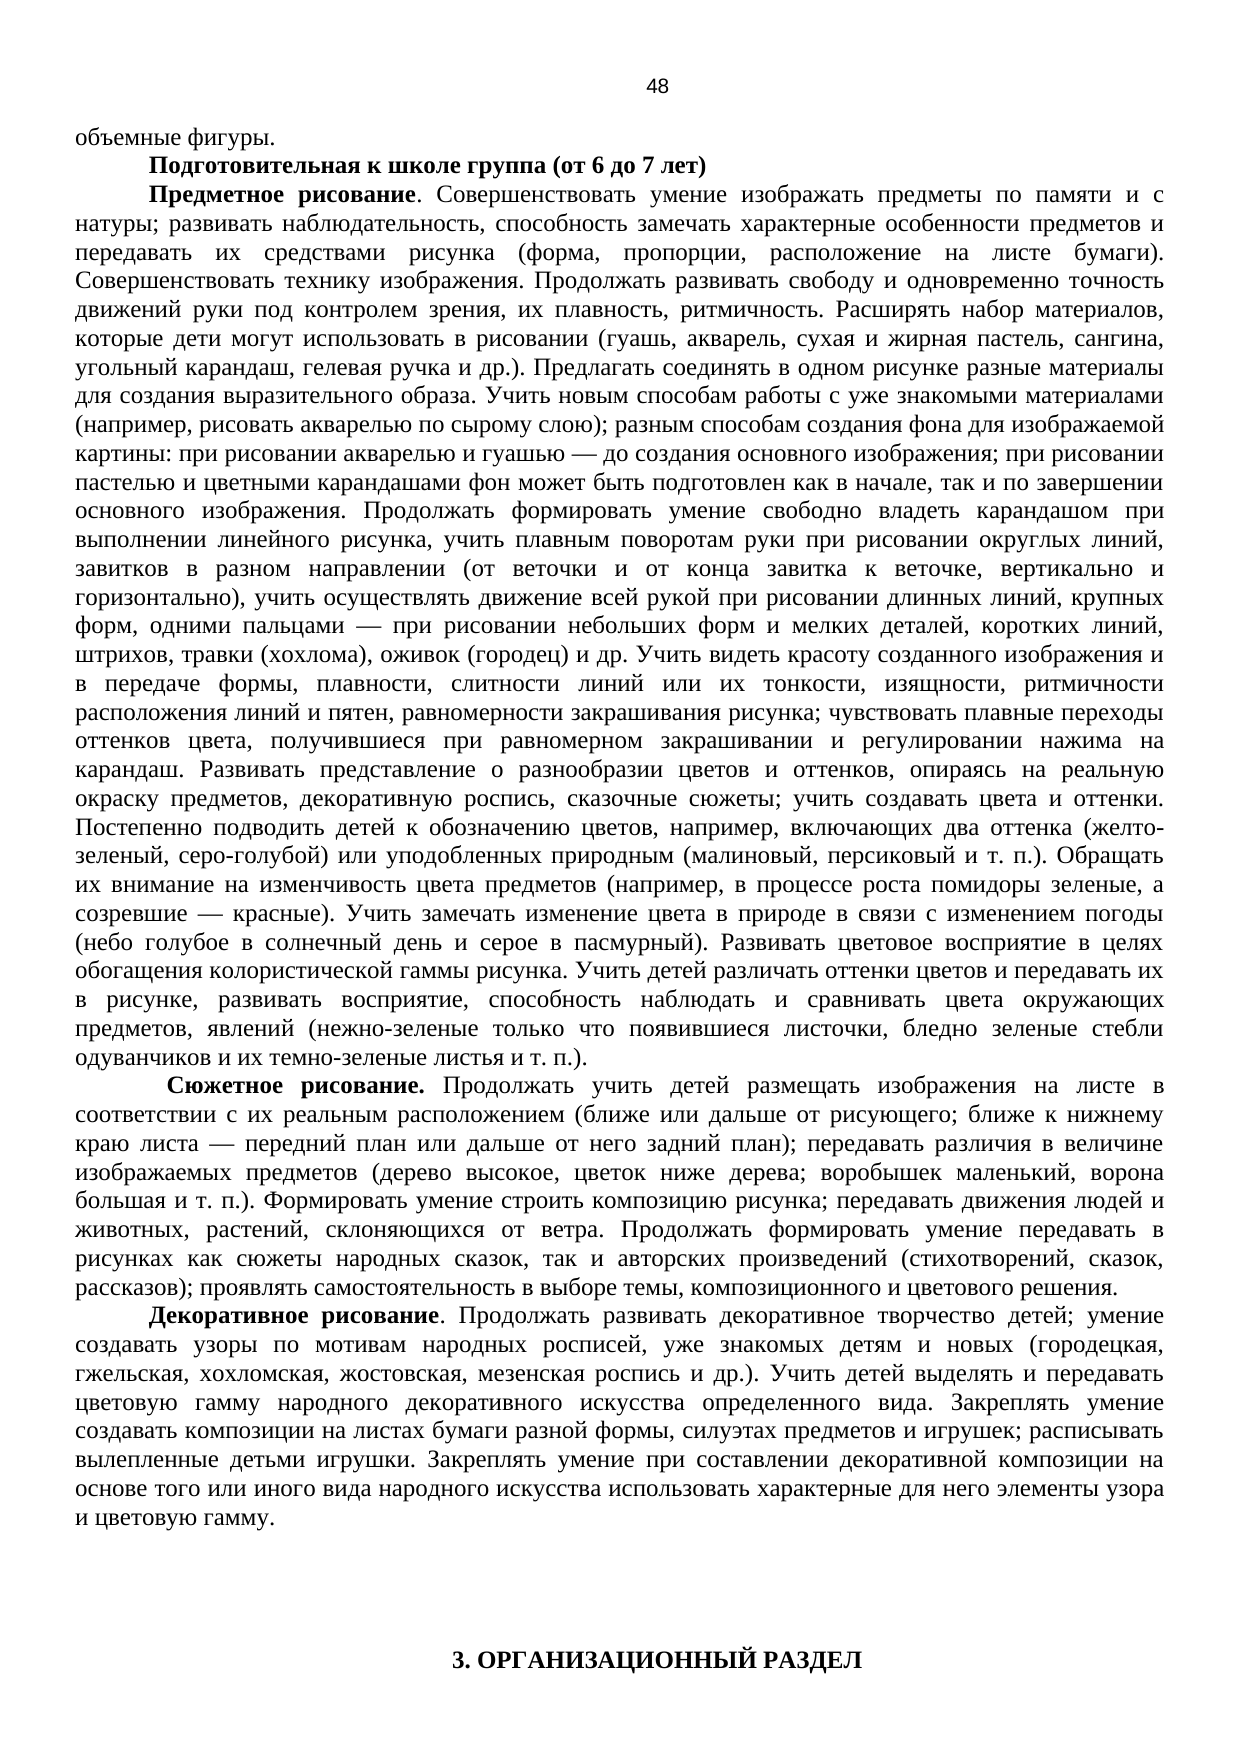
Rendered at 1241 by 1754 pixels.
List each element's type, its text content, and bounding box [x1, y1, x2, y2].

text Предметное рисование. Совершенствовать умение изображать предметы по памяти и с натуры; развивать наблюдательность, способность замечать характерные особенности предметов и передавать их средствами рисунка (форма, пропорции, расположение на листе бумаги). Совершенствовать технику изображения. Продолжать развивать свободу и одновременно точность движений руки под контролем зрения, их плавность, ритмичность. Расширять набор материалов, которые дети могут использовать в рисовании (гуашь, акварель, сухая и жирная пастель, сангина, угольный карандаш, гелевая ручка и др.). Предлагать соединять в одном рисунке разные материалы для создания выразительного образа. Учить новым способам работы с уже знакомыми материалами (например, рисовать акварелью по сырому слою); разным способам создания фона для изображаемой картины: при рисовании акварелью и гуашью — до создания основного изображения; при рисовании пастелью и цветными карандашами фон может быть подготовлен как в начале, так и по завершении основного изображения. Продолжать формировать умение свободно владеть карандашом при выполнении линейного рисунка, учить плавным поворотам руки при рисовании округлых линий, завитков в разном направлении (от веточки и от конца завитка к веточке, вертикально и горизонтально), учить осуществлять движение всей рукой при рисовании длинных линий, крупных форм, одними пальцами — при рисовании небольших форм и мелких деталей, коротких линий, штрихов, травки (хохлома), оживок (городец) и др. Учить видеть красоту созданного изображения и в передаче формы, плавности, слитности линий или их тонкости, изящности, ритмичности расположения линий и пятен, равномерности закрашивания рисунка; чувствовать плавные переходы оттенков цвета, получившиеся при равномерном закрашивании и регулировании нажима на карандаш. Развивать представление о разнообразии цветов и оттенков, опираясь на реальную окраску предметов, декоративную роспись, сказочные сюжеты; учить создавать цвета и оттенки. Постепенно подводить детей к обозначению цветов, например, включающих два оттенка (желто-зеленый, серо-голубой) или уподобленных природным (малиновый, персиковый и т. п.). Обращать их внимание на изменчивость цвета предметов (например, в процессе роста помидоры зеленые, а созревшие — красные). Учить замечать изменение цвета в природе в связи с изменением погоды (небо голубое в солнечный день и серое в пасмурный). Развивать цветовое восприятие в целях обогащения колористической гаммы рисунка. Учить детей различать оттенки цветов и передавать их в рисунке, развивать восприятие, способность наблюдать и сравнивать цвета окружающих предметов, явлений (нежно-зеленые только что появившиеся листочки, бледно зеленые стебли одуванчиков и их темно-зеленые листья и т. п.). [75, 179, 1165, 1070]
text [75, 122, 1165, 150]
text Декоративное рисование. Продолжать развивать декоративное творчество детей; умение создавать узоры по мотивам народных росписей, уже знакомых детям и новых (городецкая, гжельская, хохломская, жостовская, мезенская роспись и др.). Учить детей выделять и передавать цветовую гамму народного декоративного искусства определенного вида. Закреплять умение создавать композиции на листах бумаги разной формы, силуэтах предметов и игрушек; расписывать вылепленные детьми игрушки. Закреплять умение при составлении декоративной композиции на основе того или иного вида народного искусства использовать xapaктерные для него элементы узора и цветовую гамму. [75, 1300, 1165, 1530]
text 3. ОРГАНИЗАЦИОННЫЙ РАЗДЕЛ [75, 1645, 1165, 1674]
text Подготовительная к школе группа (от 6 до 7 лет) [75, 150, 1165, 179]
text Сюжетное рисование. Продолжать учить детей размещать изображения на листе в соответствии с их реальным расположением (ближе или дальше от рисующего; ближе к нижнему краю листа — передний план или дальше от него задний план); передавать различия в величине изображаемых предметов (дерево высокое, цветок ниже дерева; воробышек маленький, ворона большая и т. п.). Формировать умение строить композицию рисунка; передавать движения людей и животных, растений, склоняющихся от ветра. Продолжать формировать умение передавать в рисунках как сюжеты народных сказок, так и авторских произведений (стихотворений, сказок, рассказов); проявлять самостоятельность в выборе темы, композиционного и цветового решения. [75, 1070, 1165, 1300]
